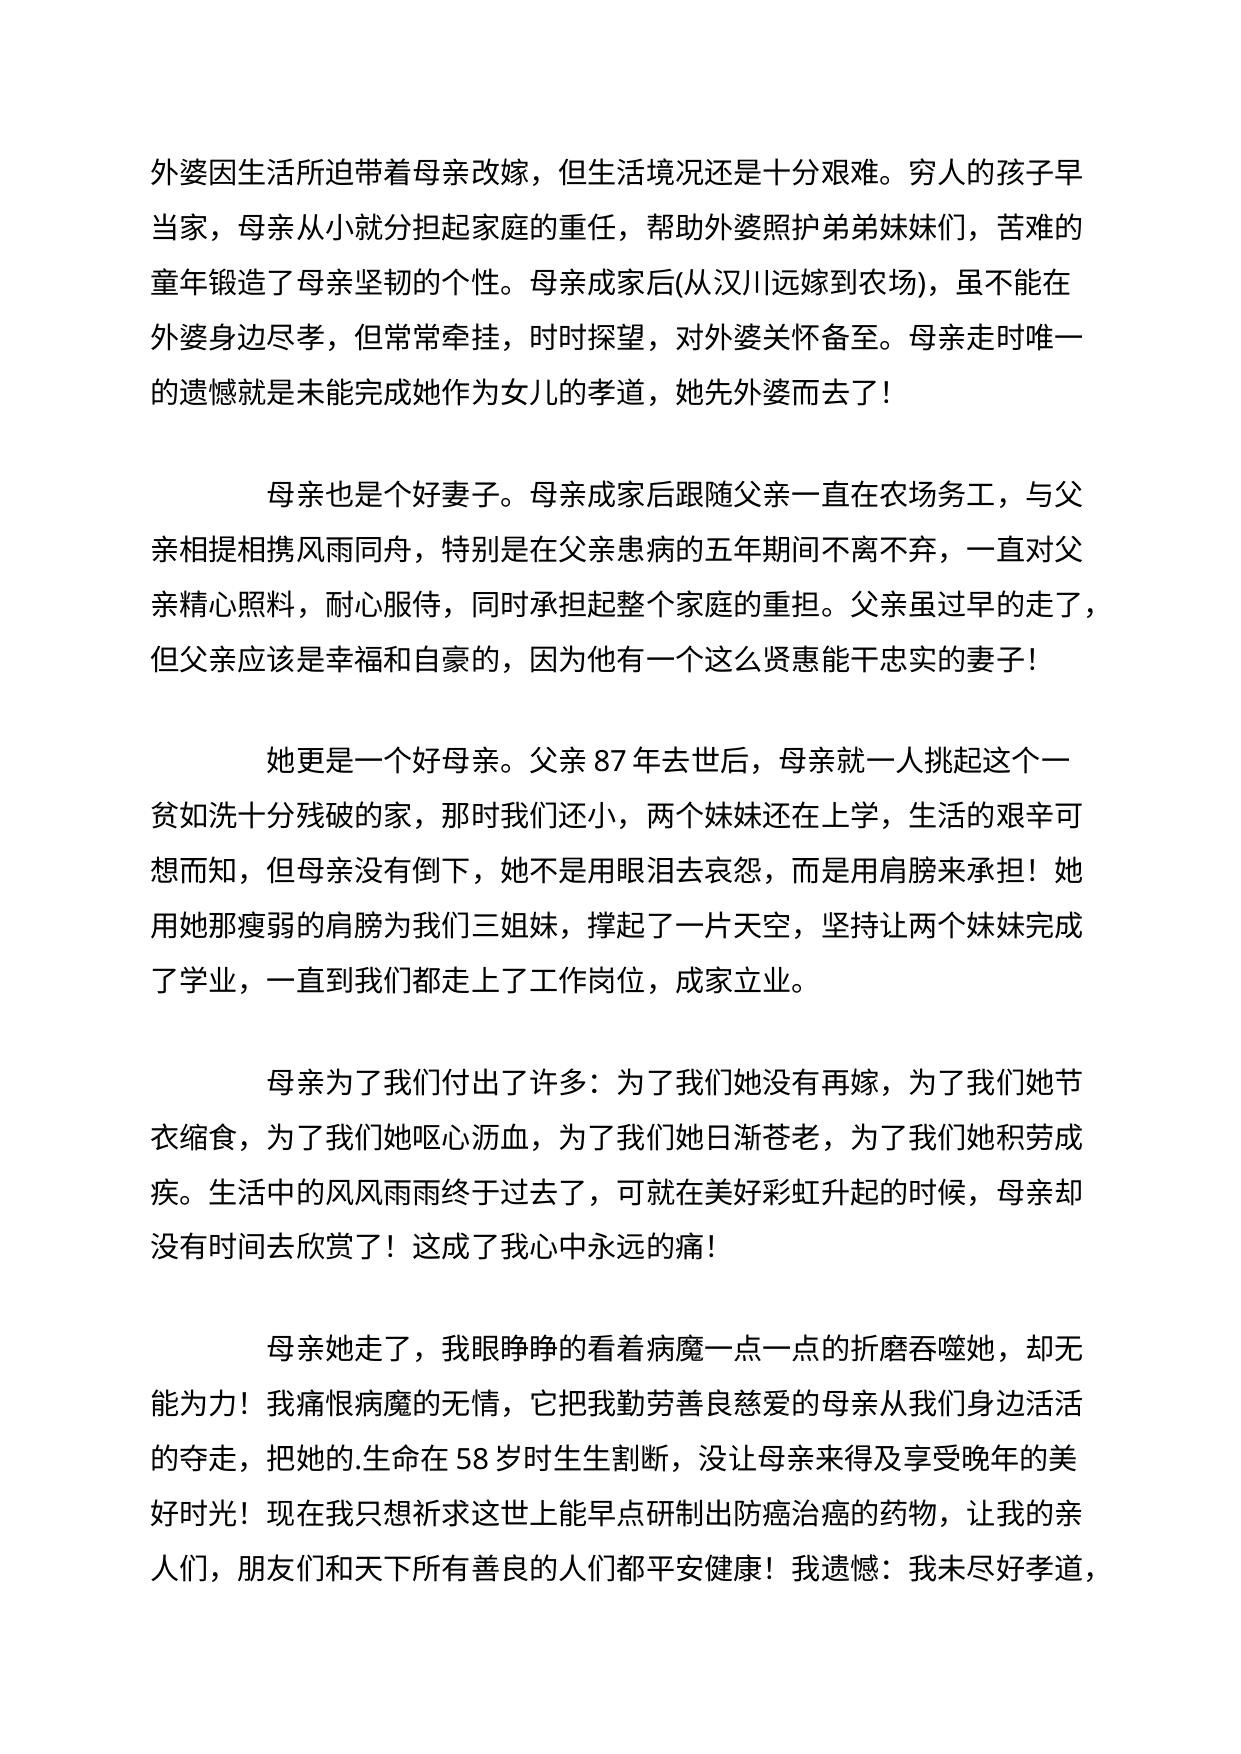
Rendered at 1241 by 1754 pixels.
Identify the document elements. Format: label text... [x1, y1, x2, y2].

text 母亲也是个好妻子。母亲成家后跟随父亲一直在农场务工，与父亲相提相携风雨同舟，特别是在父亲患病的五年期间不离不弃，一直对父亲精心照料，耐心服侍，同时承担起整个家庭的重担。父亲虽过早的走了，但父亲应该是幸福和自豪的，因为他有一个这么贤惠能干忠实的妻子！ [150, 471, 1090, 678]
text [150, 1326, 1090, 1588]
text 她更是一个好母亲。父亲87年去世后，母亲就一人挑起这个一贫如洗十分残破的家，那时我们还小，两个妹妹还在上学，生活的艰辛可想而知，但母亲没有倒下，她不是用眼泪去哀怨，而是用肩膀来承担！她用她那瘦弱的肩膀为我们三姐妹，撑起了一片天空，坚持让两个妹妹完成了学业，一直到我们都走上了工作岗位，成家立业。 [150, 738, 1090, 1000]
text 母亲为了我们付出了许多：为了我们她没有再嫁，为了我们她节衣缩食，为了我们她呕心沥血，为了我们她日渐苍老，为了我们她积劳成疾。生活中的风风雨雨终于过去了，可就在美好彩虹升起的时候，母亲却没有时间去欣赏了！这成了我心中永远的痛！ [150, 1059, 1090, 1266]
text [150, 150, 1090, 412]
